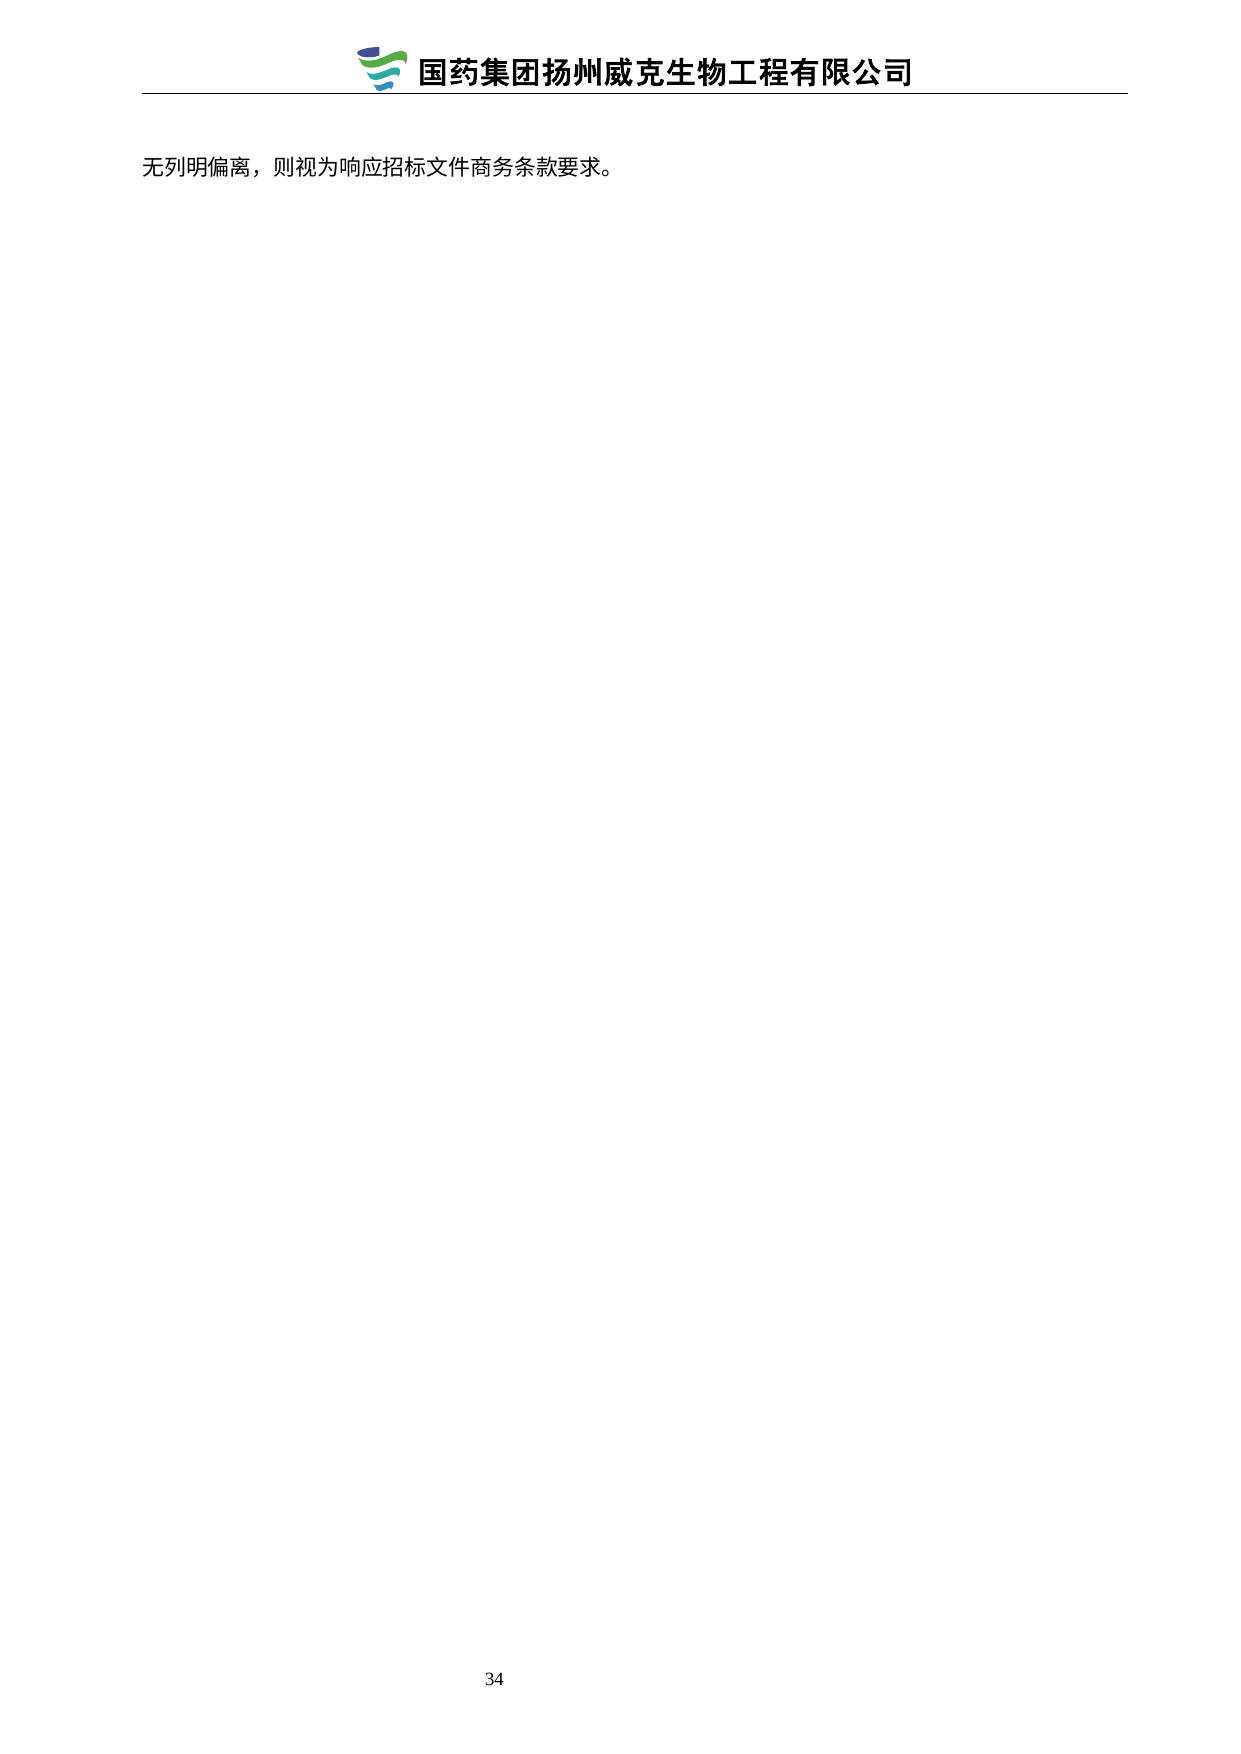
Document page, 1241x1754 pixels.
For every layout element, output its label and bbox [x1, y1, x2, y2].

picture [357, 47, 913, 91]
text [142, 150, 1128, 182]
